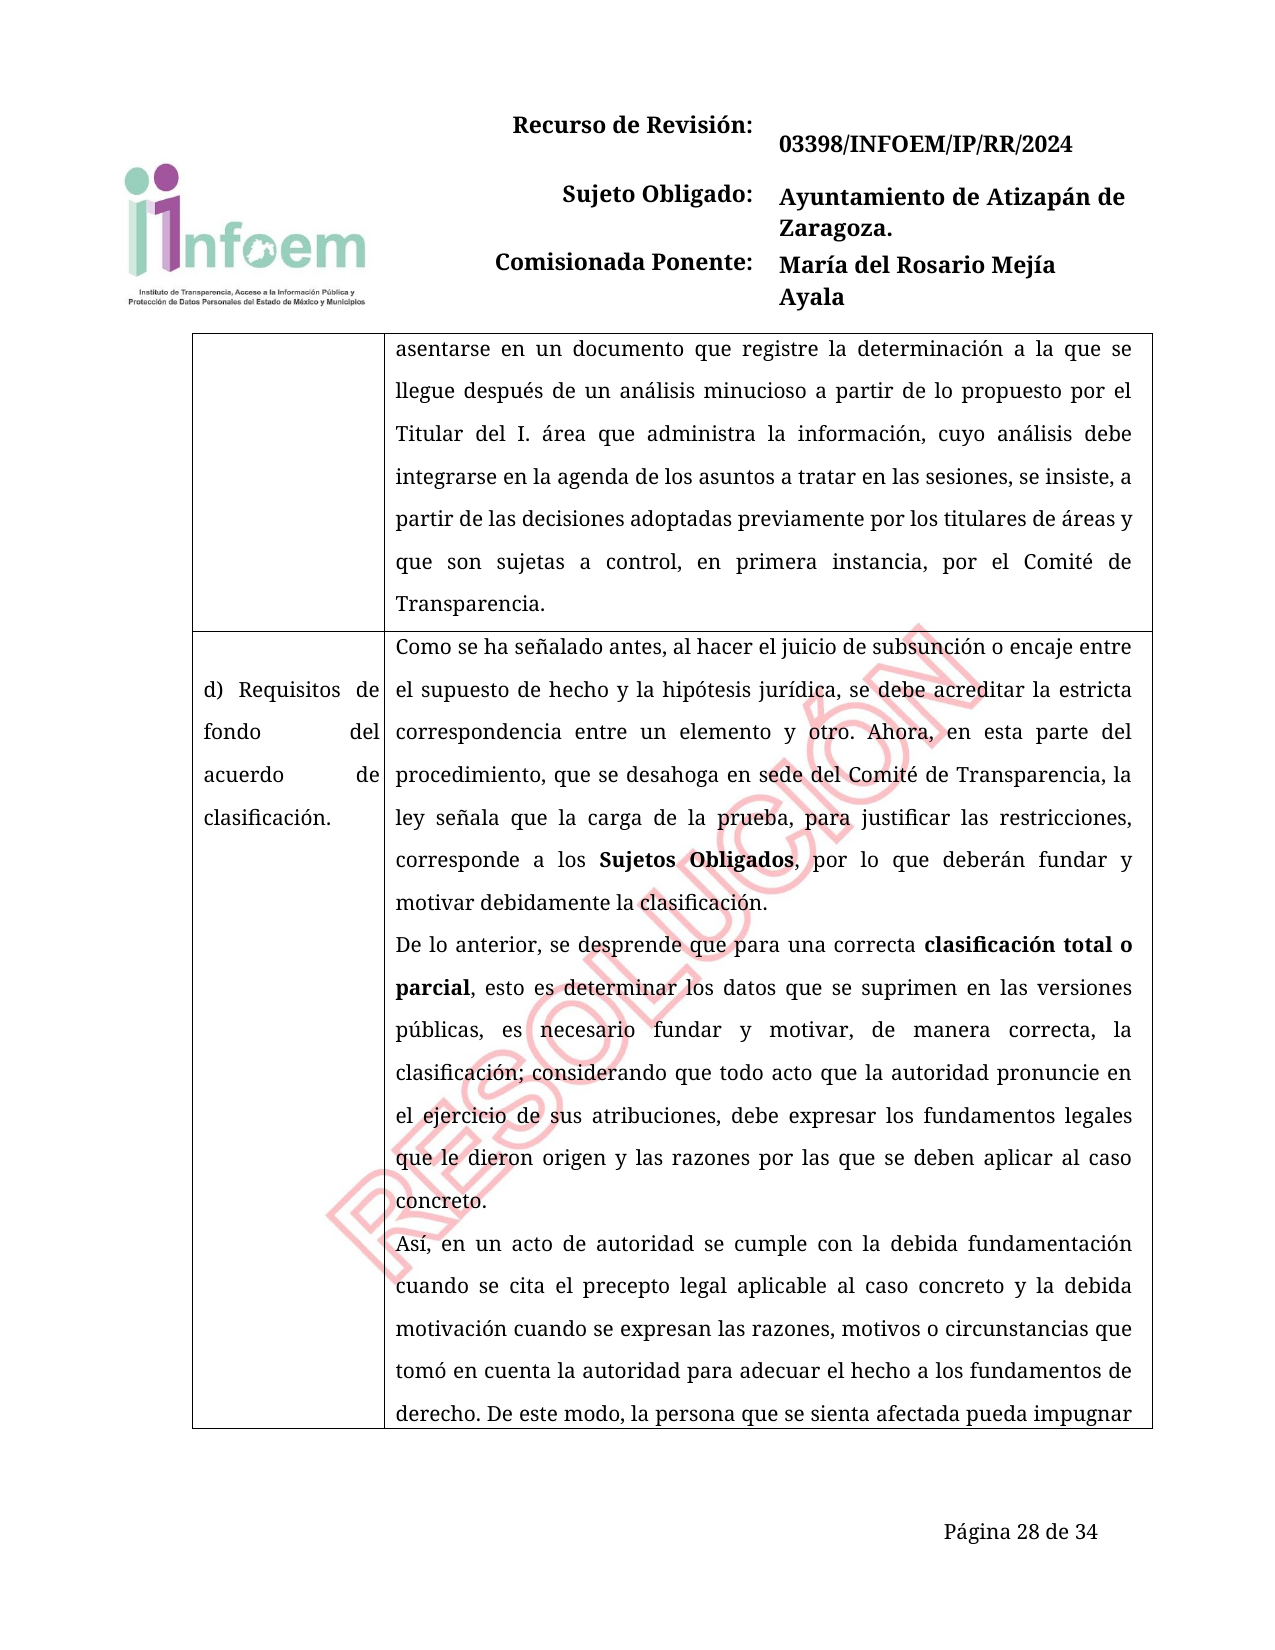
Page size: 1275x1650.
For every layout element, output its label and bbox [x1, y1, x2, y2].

table_cell [385, 632, 1152, 1427]
table_cell [385, 334, 1152, 631]
table_cell [193, 334, 384, 631]
picture [5, 103, 1275, 1650]
table_cell [193, 632, 384, 1427]
